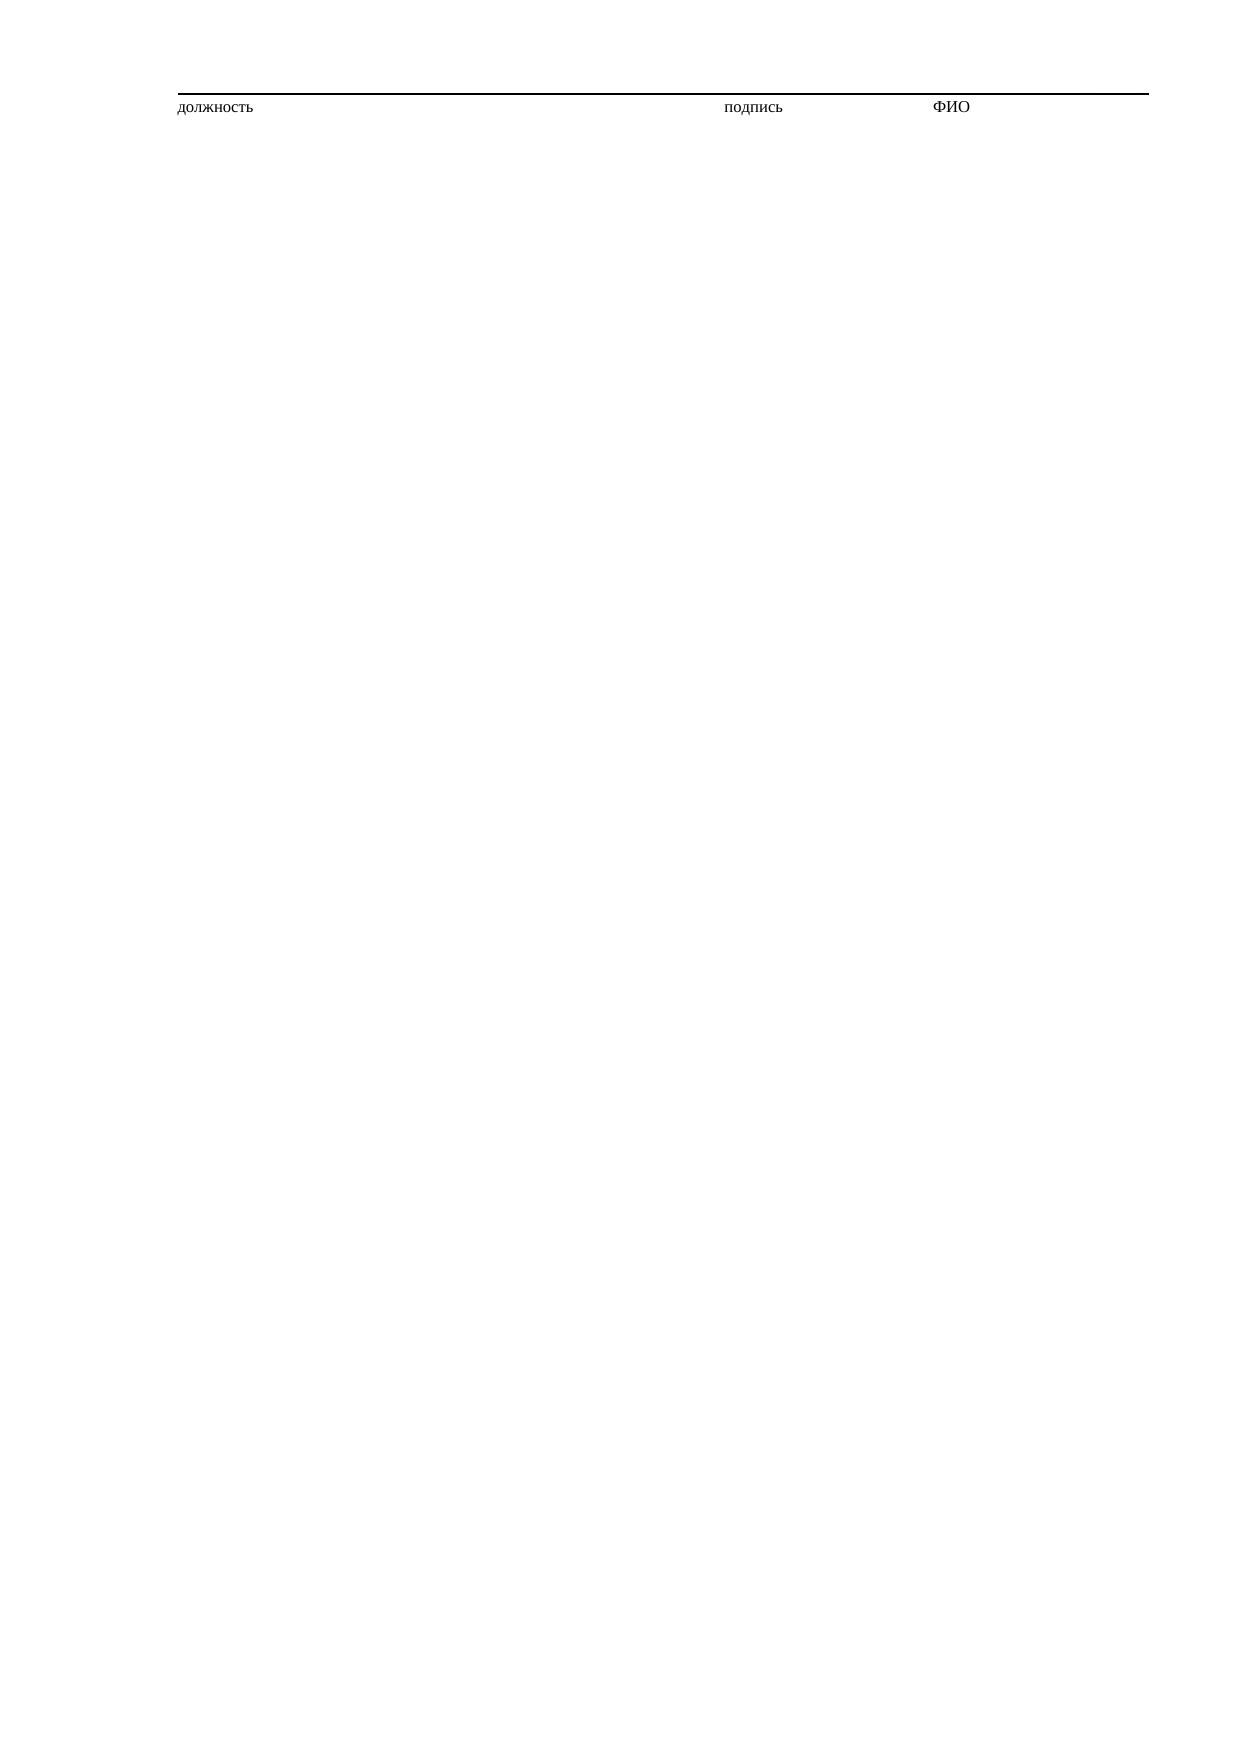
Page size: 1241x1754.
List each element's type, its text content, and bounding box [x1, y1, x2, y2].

text _ _ должность подпись ФИО [177, 68, 1152, 116]
